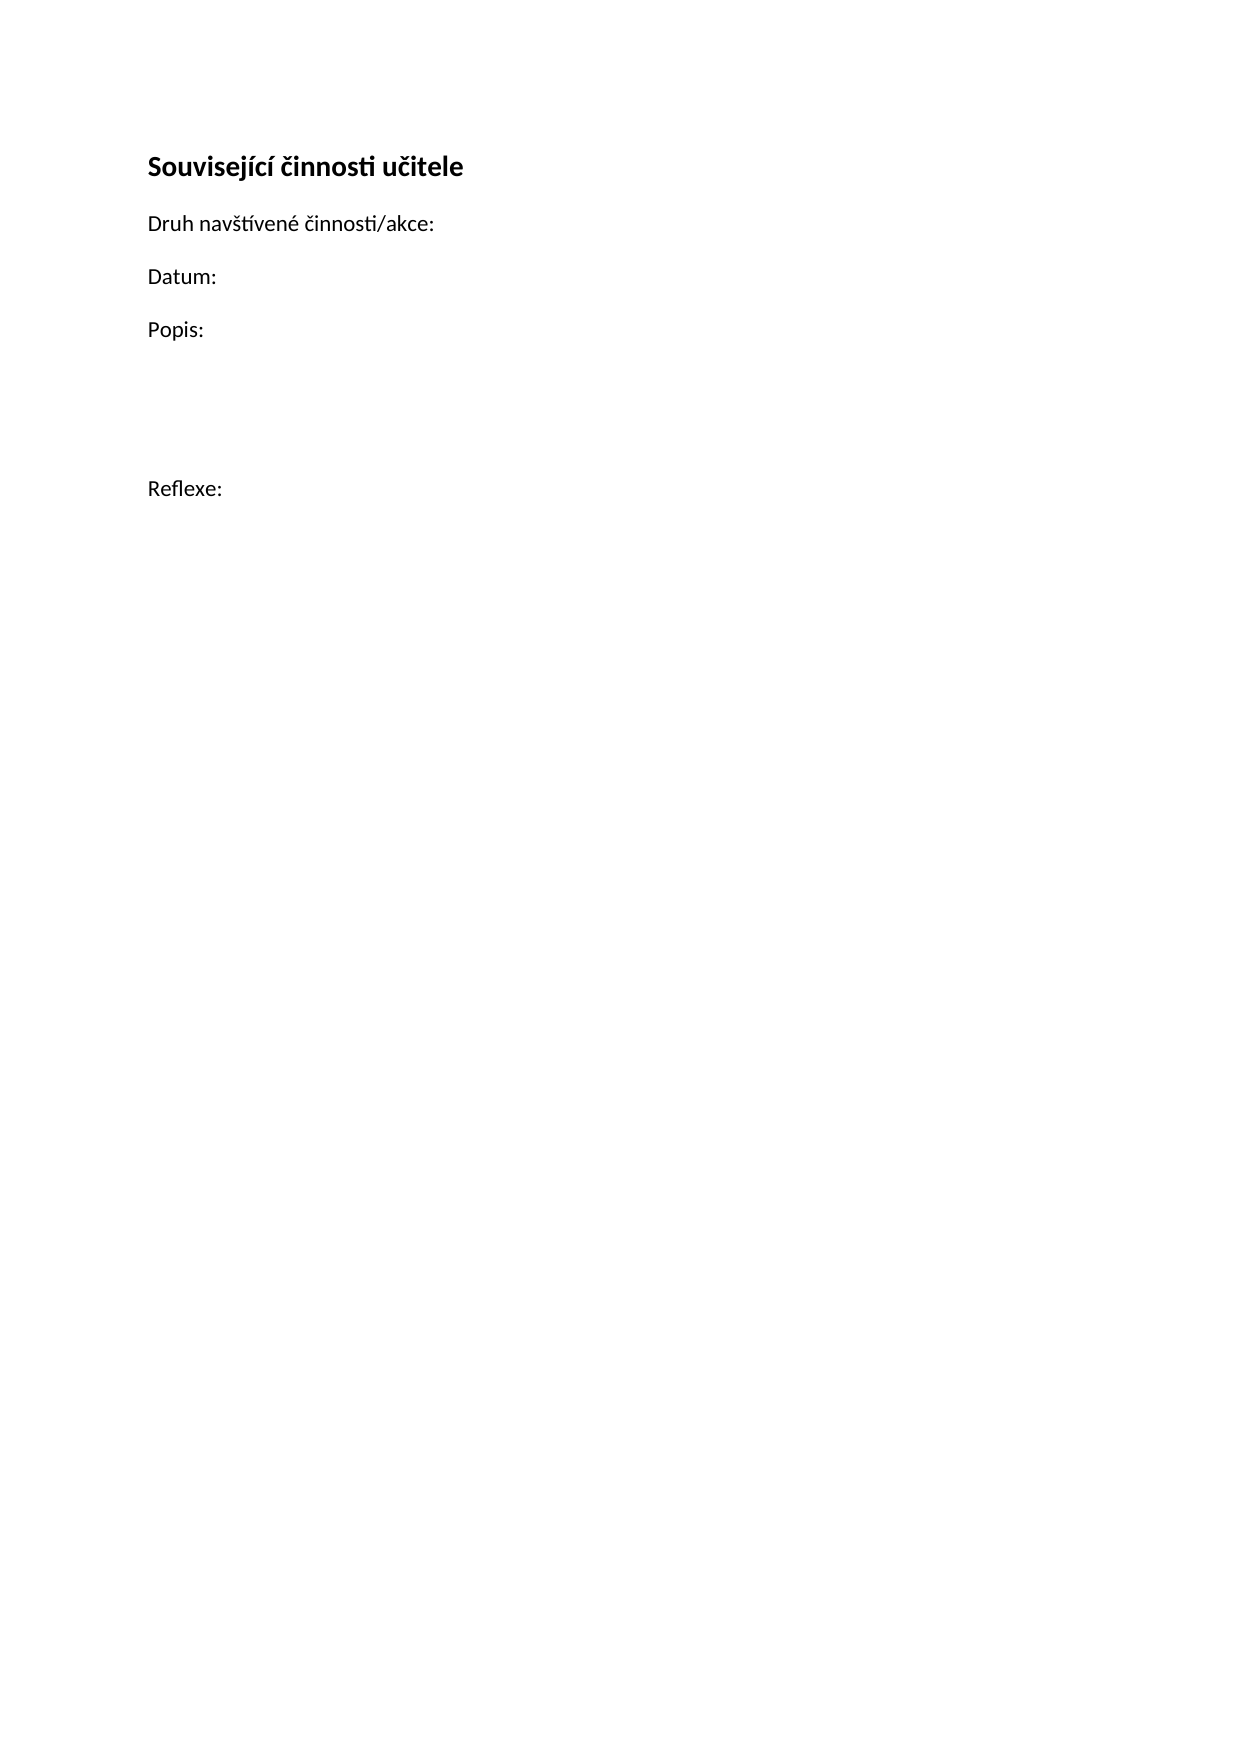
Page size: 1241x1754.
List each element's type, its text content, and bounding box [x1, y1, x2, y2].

text Související činnosti učitele [148, 148, 1093, 183]
text Druh navštívené činnosti/akce: [148, 209, 1093, 237]
text Popis: [148, 315, 1093, 343]
text Reflexe: [148, 474, 1093, 502]
text Datum: [148, 262, 1093, 290]
